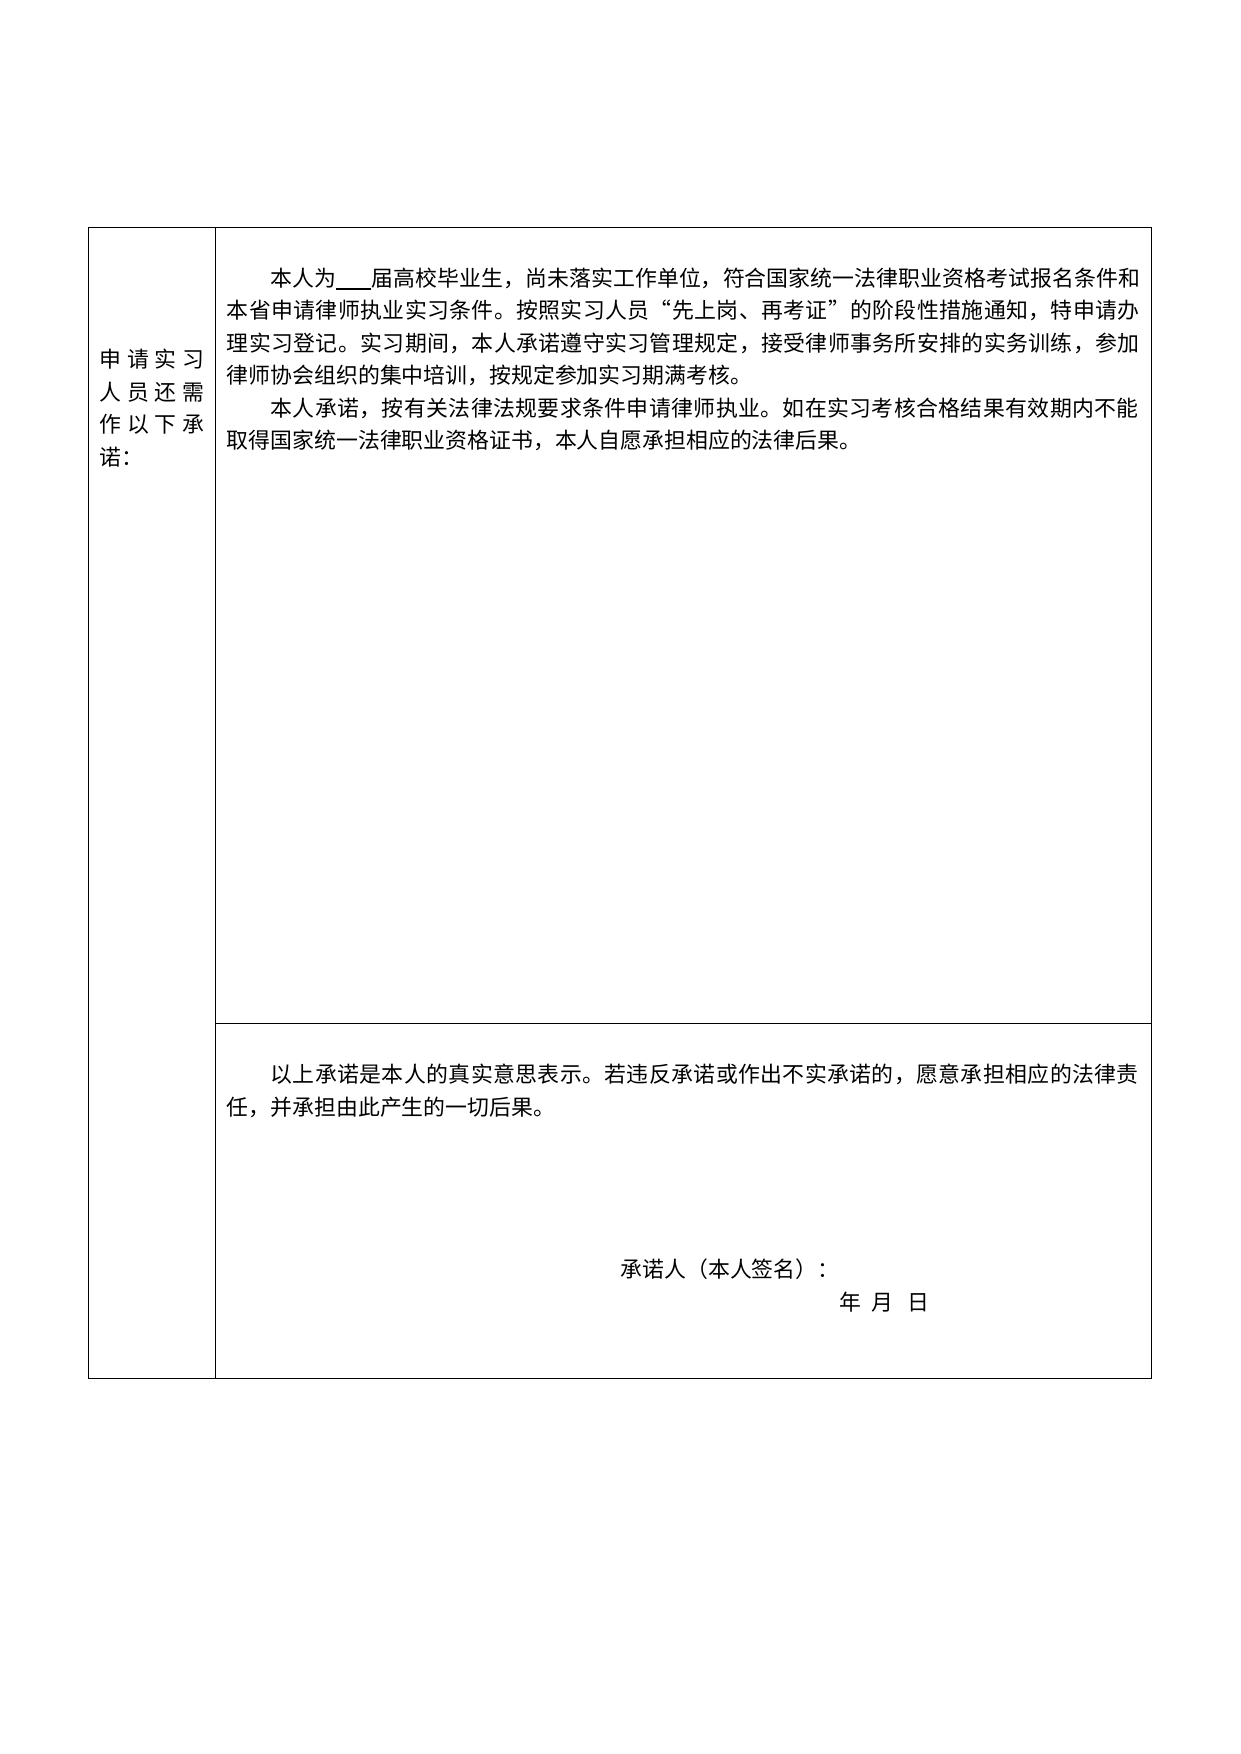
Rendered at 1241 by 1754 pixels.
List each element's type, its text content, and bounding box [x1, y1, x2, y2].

table_cell 以上承诺是本人的真实意思表示。若违反承诺或作出不实承诺的，愿意承担相应的法律责任，并承担由此产生的一切后果。 承诺人（本人签名）： 年 月 日 [216, 1024, 1151, 1378]
table_header 本人为 届高校毕业生，尚未落实工作单位，符合国家统一法律职业资格考试报名条件和本省申请律师执业实习条件。按照实习人员“先上岗、再考证”的阶段性措施通知，特申请办理实习登记。实习期间，本人承诺遵守实习管理规定，接受律师事务所安排的实务训练，参加律师协会组织的集中培训，按规定参加实习期满考核。 本人承诺，按有关法律法规要求条件申请律师执业。如在实习考核合格结果有效期内不能取得国家统一法律职业资格证书，本人自愿承担相应的法律后果。 [216, 228, 1151, 1023]
table_header 申请实习人员还需作以下承诺： [89, 228, 215, 1378]
